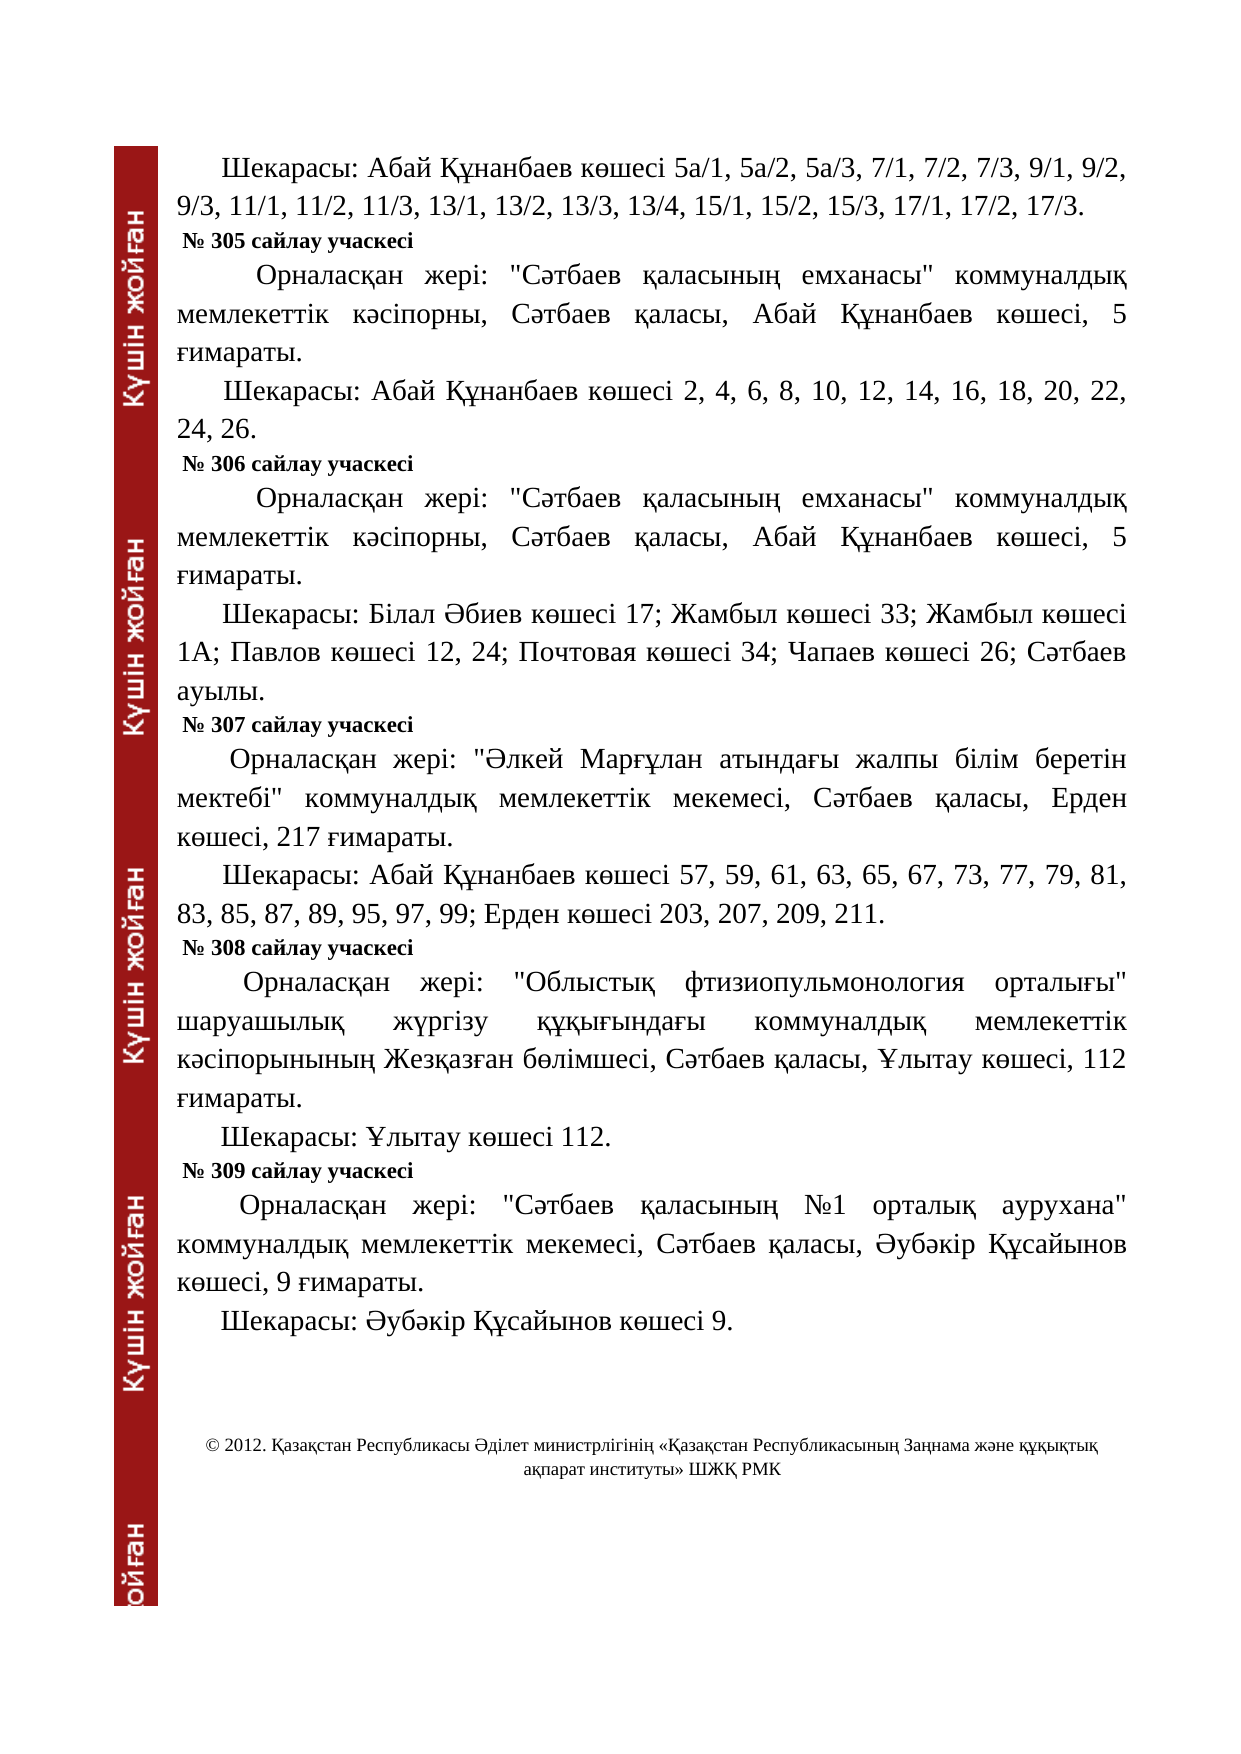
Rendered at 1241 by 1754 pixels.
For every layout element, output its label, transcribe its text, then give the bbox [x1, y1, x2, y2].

text Орналасқан жері: "Сәтбаев қаласының емханасы" коммуналдық мемлекеттік кәсіпорны, Сәтбаев қаласы, Абай Құнанбаев көшесі, 5 ғимараты. [112, 257, 1128, 368]
text Шекарасы: Абай Құнанбаев көшесі 57, 59, 61, 63, 65, 67, 73, 77, 79, 81, 83, 85, 87, 89, 95, 97, 99; Ерден көшесі 203, 207, 209, 211. [112, 857, 1128, 929]
text Шекарасы: Абай Құнанбаев көшесі 5а/1, 5а/2, 5а/3, 7/1, 7/2, 7/3, 9/1, 9/2, 9/3, 11/1, 11/2, 11/3, 13/1, 13/2, 13/3, 13/4, 15/1, 15/2, 15/3, 17/1, 17/2, 17/3. [112, 150, 1128, 222]
text Шекарасы: Әубәкір Құсайынов көшесі 9. [112, 1303, 1128, 1337]
picture [114, 706, 158, 711]
picture [114, 476, 158, 480]
picture [114, 222, 158, 227]
text № 306 сайлау учаскесі [112, 450, 1128, 476]
text № 305 сайлау учаскесі [112, 227, 1128, 253]
picture [114, 738, 158, 742]
picture [114, 445, 158, 450]
picture [114, 929, 158, 934]
picture [114, 253, 158, 257]
picture [114, 368, 158, 373]
text Шекарасы: Білал Әбиев көшесі 17; Жамбыл көшесі 33; Жамбыл көшесі 1А; Павлов көшесі 12, 24; Почтовая көшесі 34; Чапаев көшесі 26; Сәтбаев ауылы. [112, 596, 1128, 706]
text № 309 сайлау учаскесі [112, 1157, 1128, 1184]
text Шекарасы: Ұлытау көшесі 112. [112, 1119, 1128, 1152]
text Шекарасы: Абай Құнанбаев көшесі 2, 4, 6, 8, 10, 12, 14, 16, 18, 20, 22, 24, 26. [112, 373, 1128, 445]
picture [114, 1480, 158, 1606]
picture [114, 591, 158, 596]
text № 307 сайлау учаскесі [112, 711, 1128, 738]
text Орналасқан жері: "Сәтбаев қаласының емханасы" коммуналдық мемлекеттік кәсіпорны, Сәтбаев қаласы, Абай Құнанбаев көшесі, 5 ғимараты. [112, 480, 1128, 591]
picture [114, 1298, 158, 1303]
picture [114, 852, 158, 857]
text № 308 сайлау учаскесі [112, 934, 1128, 961]
picture [114, 1114, 158, 1119]
text Орналасқан жері: "Әлкей Марғұлан атындағы жалпы білім беретін мектебі" коммуналдық мемлекеттік мекемесі, Сәтбаев қаласы, Ерден көшесі, 217 ғимараты. [112, 742, 1128, 852]
text Орналасқан жері: "Сәтбаев қаласының №1 орталық аурухана" коммуналдық мемлекеттік мекемесі, Сәтбаев қаласы, Әубәкір Құсайынов көшесі, 9 ғимараты. [112, 1187, 1128, 1298]
text Орналасқан жері: "Облыстық фтизиопульмонология орталығы" шаруашылық жүргізу құқығындағы коммуналдық мемлекеттік кәсіпорынының Жезқазған бөлімшесі, Сәтбаев қаласы, Ұлытау көшесі, 112 ғимараты. [112, 964, 1128, 1114]
picture [114, 146, 158, 150]
picture [114, 1152, 158, 1157]
text © 2012. Қазақстан Республикасы Әділет министрлігінің «Қазақстан Республикасының Заңнама және құқықтық ақпарат институты» ШЖҚ РМК [112, 1433, 1128, 1480]
picture [114, 1337, 158, 1433]
